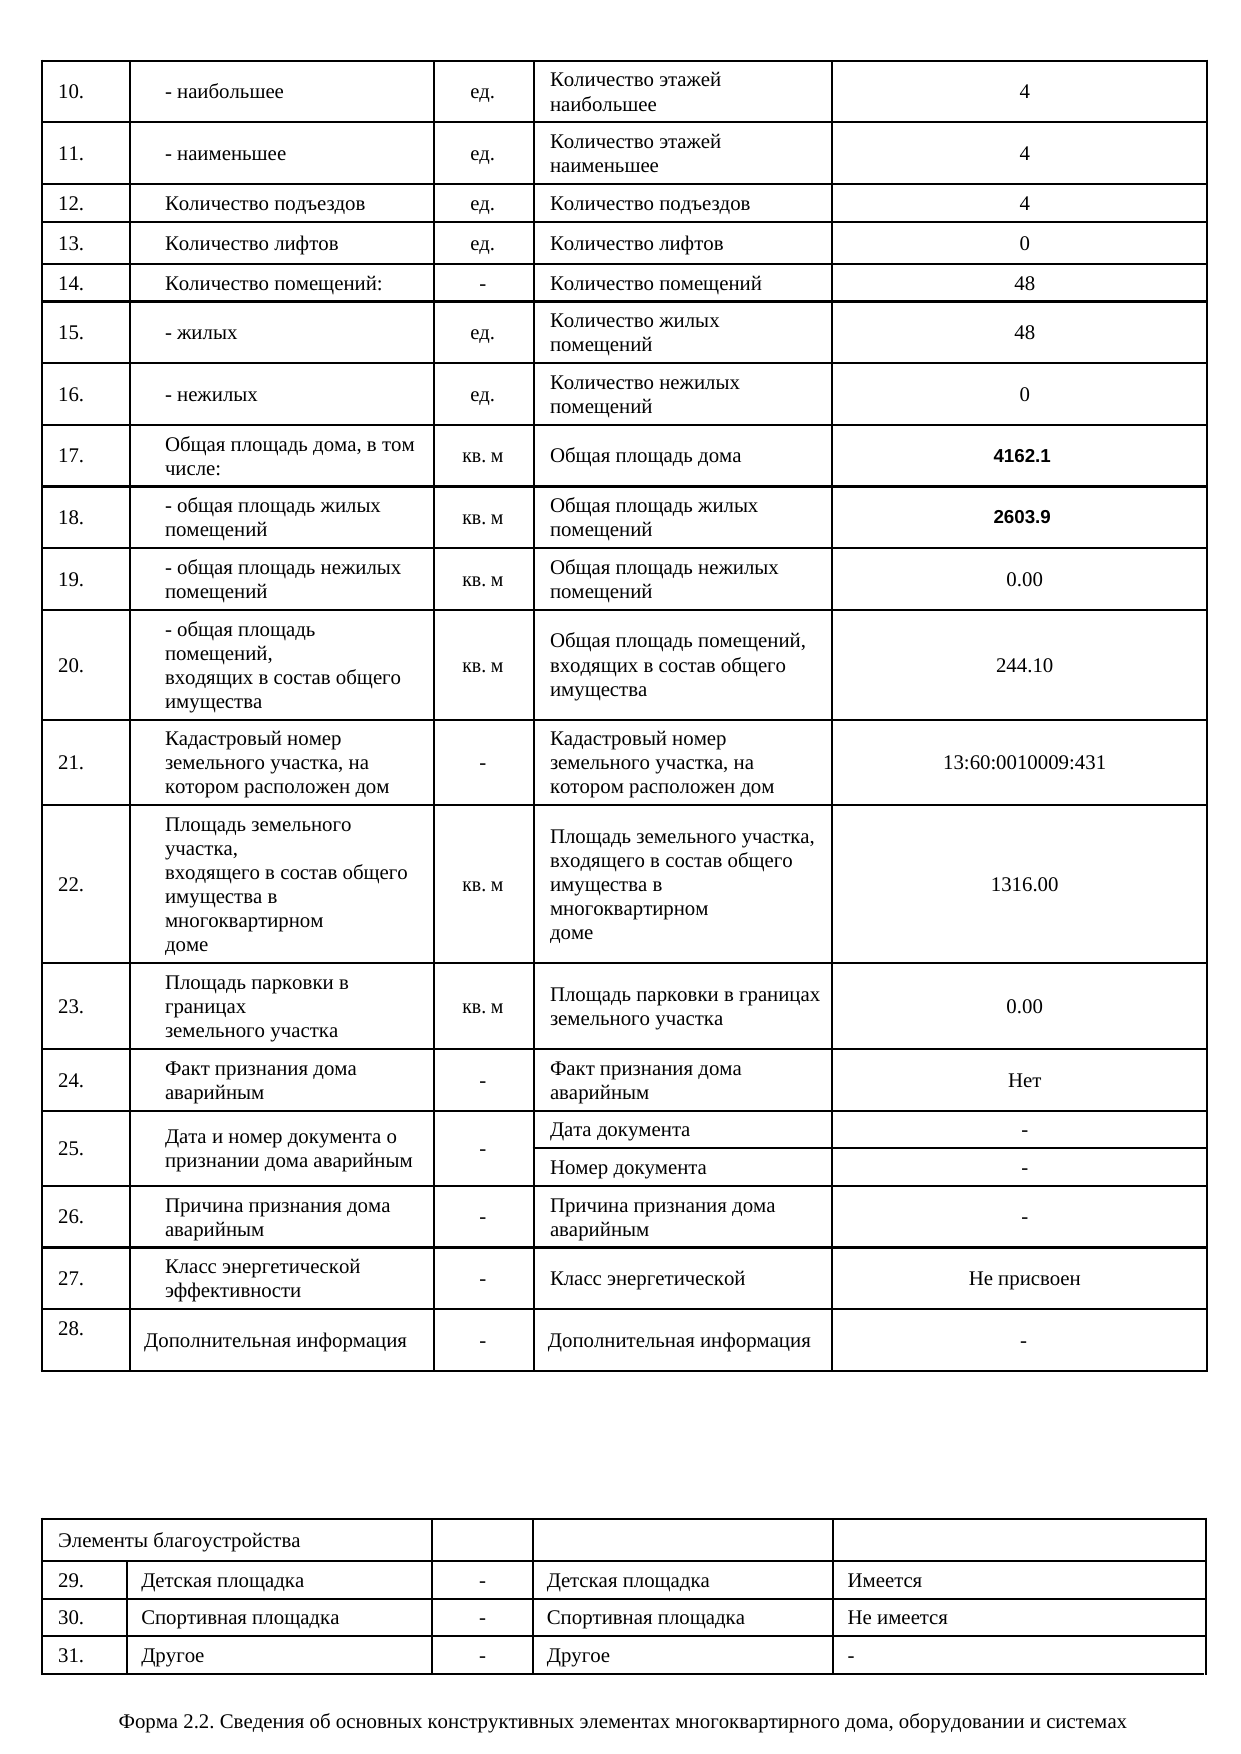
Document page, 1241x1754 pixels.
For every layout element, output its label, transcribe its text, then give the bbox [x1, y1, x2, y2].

table_cell Площадь парковки в границах земельного участка [131, 964, 433, 1048]
table_cell - общая площадь помещений, входящих в состав общего имущества [131, 611, 433, 718]
table_cell кв. м [435, 426, 533, 485]
table_cell 48 [833, 303, 1206, 362]
table_header [834, 1520, 1205, 1560]
table_cell 25. [43, 1112, 129, 1185]
table_cell - [433, 1600, 532, 1635]
table_cell Площадь земельного участка, входящего в состав общего имущества в многоквартирном доме [535, 806, 831, 962]
table_cell кв. м [435, 549, 533, 609]
table_cell Детская площадка [534, 1562, 832, 1597]
table_cell 29. [43, 1562, 126, 1597]
table_cell Количество лифтов [535, 223, 831, 263]
table_cell Факт признания дома аварийным [131, 1050, 433, 1109]
table_cell Кадастровый номер земельного участка, на котором расположен дом [535, 721, 831, 804]
table_cell 0.00 [833, 964, 1206, 1048]
table_cell 1316.00 [833, 806, 1206, 962]
table_cell кв. м [435, 488, 533, 547]
table_cell кв. м [435, 806, 533, 962]
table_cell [42, 1675, 1204, 1739]
table_cell Общая площадь помещений, входящих в состав общего имущества [535, 611, 831, 718]
table_cell Спортивная площадка [128, 1600, 431, 1635]
table_cell Количество лифтов [131, 223, 433, 263]
table_cell 13. [43, 223, 129, 263]
table_cell Факт признания дома аварийным [535, 1050, 831, 1109]
table_cell Количество подъездов [535, 185, 831, 221]
table_cell Количество этажей наибольшее [535, 62, 831, 121]
table_cell Дата и номер документа о признании дома аварийным [131, 1112, 433, 1185]
table_cell 4 [833, 123, 1206, 183]
table_cell ед. [435, 364, 533, 424]
table_cell - общая площадь нежилых помещений [131, 549, 433, 609]
table_cell Площадь парковки в границах земельного участка [535, 964, 831, 1048]
table_cell 16. [43, 364, 129, 424]
table_cell ед. [435, 62, 533, 121]
table_cell 12. [43, 185, 129, 221]
table_cell - наибольшее [131, 62, 433, 121]
table_cell 30. [43, 1600, 126, 1635]
table_cell ед. [435, 123, 533, 183]
table_cell 0.00 [833, 549, 1206, 609]
table_cell Класс энергетической [535, 1249, 831, 1308]
table_cell Детская площадка [128, 1562, 431, 1597]
table_cell 27. [43, 1249, 129, 1308]
table_cell Общая площадь дома, в том числе: [131, 426, 433, 485]
table_cell ед. [435, 185, 533, 221]
table_cell - [834, 1637, 1205, 1673]
table_cell 4 [833, 185, 1206, 221]
table_cell Спортивная площадка [534, 1600, 832, 1635]
table_cell - [435, 1249, 533, 1308]
table_cell 22. [43, 806, 129, 962]
table_cell Класс энергетической эффективности [131, 1249, 433, 1308]
table_header Элементы благоустройства [43, 1520, 431, 1560]
table_cell Нет [833, 1050, 1206, 1109]
table_cell 28. [43, 1310, 129, 1370]
table_cell Не имеется [834, 1600, 1205, 1635]
table_cell Количество подъездов [131, 185, 433, 221]
table_cell Другое [128, 1637, 431, 1673]
table_cell Не присвоен [833, 1249, 1206, 1308]
table_cell 48 [833, 265, 1206, 300]
table_cell - [433, 1637, 532, 1673]
table_cell кв. м [435, 611, 533, 718]
table_cell Количество помещений: [131, 265, 433, 300]
table_cell - [435, 1187, 533, 1246]
table_cell 2603.9 [833, 488, 1206, 547]
table_cell - нежилых [131, 364, 433, 424]
table_cell - [435, 265, 533, 300]
table_cell 31. [43, 1637, 126, 1673]
table_cell Общая площадь нежилых помещений [535, 549, 831, 609]
table_cell - [833, 1310, 1206, 1370]
table_cell 0 [833, 223, 1206, 263]
table_header [534, 1520, 832, 1560]
table_cell 18. [43, 488, 129, 547]
table_cell Номер документа [535, 1149, 831, 1185]
table_cell Причина признания дома аварийным [131, 1187, 433, 1246]
table_cell - [435, 721, 533, 804]
table_cell - [433, 1562, 532, 1597]
table_cell - [435, 1310, 533, 1370]
table_cell Общая площадь жилых помещений [535, 488, 831, 547]
table_cell 15. [43, 303, 129, 362]
table_cell 244.10 [833, 611, 1206, 718]
table_cell Другое [534, 1637, 832, 1673]
table_cell 23. [43, 964, 129, 1048]
table_cell 13:60:0010009:431 [833, 721, 1206, 804]
table_cell Общая площадь дома [535, 426, 831, 485]
table_cell 19. [43, 549, 129, 609]
table_cell Причина признания дома аварийным [535, 1187, 831, 1246]
table_cell - [435, 1050, 533, 1109]
table_cell ед. [435, 303, 533, 362]
table_cell - жилых [131, 303, 433, 362]
table_cell Площадь земельного участка, входящего в состав общего имущества в многоквартирном доме [131, 806, 433, 962]
table_cell ед. [435, 223, 533, 263]
table_cell Дата документа [535, 1112, 831, 1147]
table_cell Дополнительная информация [131, 1310, 433, 1370]
table_cell 17. [43, 426, 129, 485]
table_cell Количество нежилых помещений [535, 364, 831, 424]
table_cell Количество помещений [535, 265, 831, 300]
table_cell - [833, 1149, 1206, 1185]
table_cell Имеется [834, 1562, 1205, 1597]
table_cell Количество жилых помещений [535, 303, 831, 362]
table_cell кв. м [435, 964, 533, 1048]
table_cell - наименьшее [131, 123, 433, 183]
table_cell 0 [833, 364, 1206, 424]
table_cell Дополнительная информация [535, 1310, 831, 1370]
table_cell - [833, 1112, 1206, 1147]
table_cell 20. [43, 611, 129, 718]
table_cell 24. [43, 1050, 129, 1109]
table_cell Количество этажей наименьшее [535, 123, 831, 183]
table_cell 26. [43, 1187, 129, 1246]
table_cell 11. [43, 123, 129, 183]
table_cell 4162.1 [833, 426, 1206, 485]
table_cell Кадастровый номер земельного участка, на котором расположен дом [131, 721, 433, 804]
table_cell - [833, 1187, 1206, 1246]
table_cell 14. [43, 265, 129, 300]
table_cell - общая площадь жилых помещений [131, 488, 433, 547]
table_cell 21. [43, 721, 129, 804]
table_cell 10. [43, 62, 129, 121]
table_cell - [435, 1112, 533, 1185]
table_header [433, 1520, 532, 1560]
table_cell 4 [833, 62, 1206, 121]
